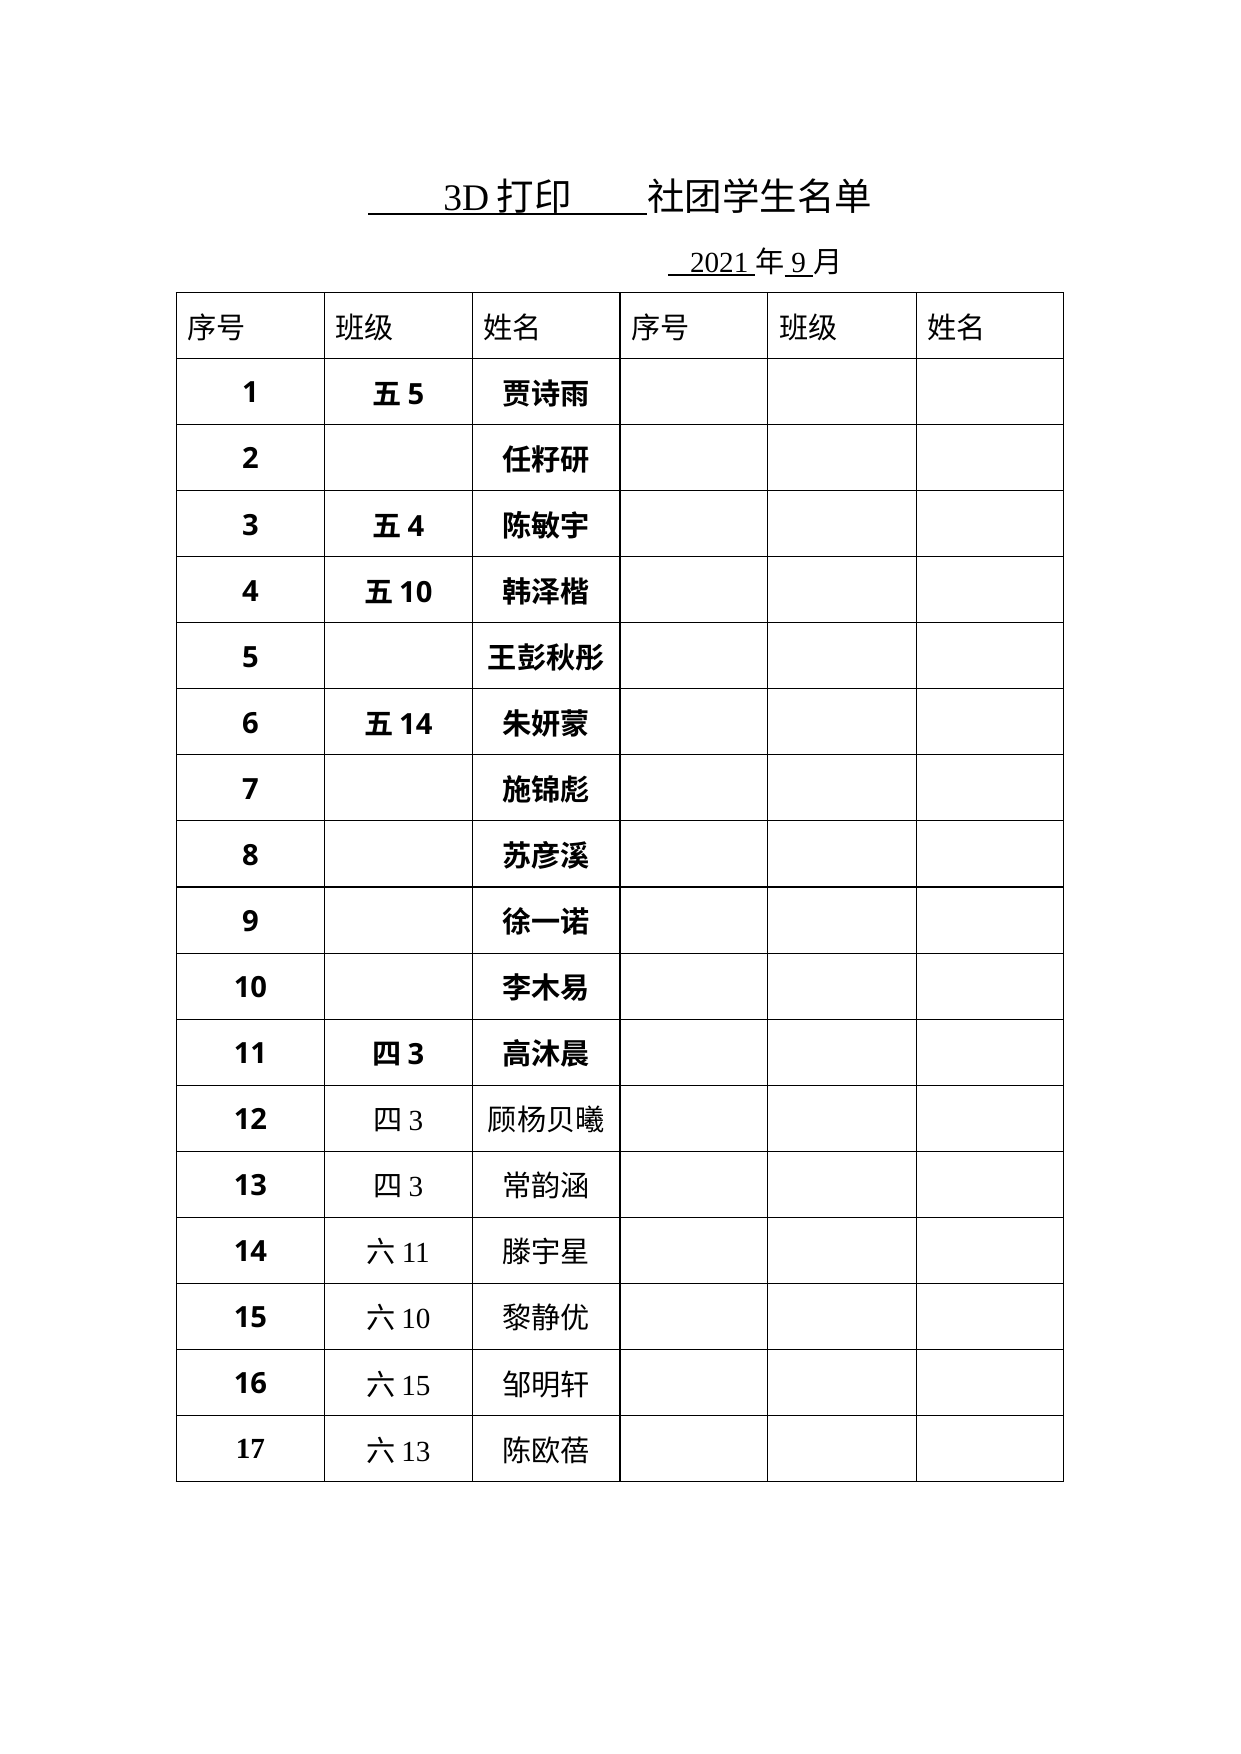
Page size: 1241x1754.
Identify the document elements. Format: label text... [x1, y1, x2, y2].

table_cell [621, 888, 767, 952]
table_cell 邹明轩 [473, 1350, 619, 1415]
table_cell 李木易 [473, 954, 619, 1018]
table_cell 13 [177, 1152, 324, 1217]
table_cell [325, 888, 472, 952]
table_cell [325, 425, 472, 490]
table_cell 10 [177, 954, 324, 1018]
table_cell 16 [177, 1350, 324, 1415]
table_cell [621, 1152, 767, 1217]
table_cell [768, 359, 916, 424]
table_cell 苏彦溪 [473, 821, 619, 886]
table_cell 7 [177, 755, 324, 820]
table_cell 11 [177, 1020, 324, 1084]
table_cell [917, 755, 1063, 820]
table_cell [768, 1218, 916, 1283]
table_cell [917, 425, 1063, 490]
table_cell [768, 1020, 916, 1084]
table_cell [917, 359, 1063, 424]
table_cell [325, 623, 472, 688]
table_cell [621, 425, 767, 490]
table_cell 四3 [325, 1020, 472, 1084]
table_cell [917, 1218, 1063, 1283]
table_cell 3 [177, 491, 324, 556]
table_cell 顾杨贝曦 [473, 1086, 619, 1151]
table_cell [917, 623, 1063, 688]
table_cell 陈欧蓓 [473, 1416, 619, 1481]
table_cell 5 [177, 623, 324, 688]
table_cell [325, 954, 472, 1018]
table_cell 4 [177, 557, 324, 622]
table_cell 6 [177, 689, 324, 754]
text 2021 年 9 月 [187, 227, 1053, 292]
table_cell 徐一诺 [473, 888, 619, 952]
table_cell [917, 821, 1063, 886]
table_cell [917, 1152, 1063, 1217]
table_cell [768, 954, 916, 1018]
table_header 序号 [177, 293, 324, 358]
table_cell 9 [177, 888, 324, 952]
table_cell 五4 [325, 491, 472, 556]
table_cell 朱妍蒙 [473, 689, 619, 754]
table_cell [768, 491, 916, 556]
table_cell 14 [177, 1218, 324, 1283]
table_cell [325, 821, 472, 886]
table_cell 高沐晨 [473, 1020, 619, 1084]
table_cell 任籽研 [473, 425, 619, 490]
table_cell 2 [177, 425, 324, 490]
table_cell 四3 [325, 1152, 472, 1217]
table_cell [768, 1350, 916, 1415]
table_cell [917, 491, 1063, 556]
table_cell [768, 888, 916, 952]
table_cell [768, 425, 916, 490]
table_cell [768, 821, 916, 886]
table_cell [768, 623, 916, 688]
table_cell [917, 557, 1063, 622]
table_cell [768, 557, 916, 622]
table_cell 五14 [325, 689, 472, 754]
table_cell 五5 [325, 359, 472, 424]
table_cell [768, 1416, 916, 1481]
table_cell 六11 [325, 1218, 472, 1283]
table_cell [917, 1350, 1063, 1415]
table_cell [621, 623, 767, 688]
table_cell 六13 [325, 1416, 472, 1481]
table_cell 贾诗雨 [473, 359, 619, 424]
table_cell [621, 1020, 767, 1084]
table_cell [621, 1416, 767, 1481]
table_cell 施锦彪 [473, 755, 619, 820]
table_cell [621, 755, 767, 820]
table_cell [917, 954, 1063, 1018]
table_header 序号 [621, 293, 767, 358]
table_cell 五10 [325, 557, 472, 622]
table_cell [621, 557, 767, 622]
table_cell 17 [177, 1416, 324, 1481]
table_cell 六10 [325, 1284, 472, 1349]
table_cell 六15 [325, 1350, 472, 1415]
table_cell [768, 1284, 916, 1349]
table_cell [917, 888, 1063, 952]
table_header 姓名 [473, 293, 619, 358]
table_cell 15 [177, 1284, 324, 1349]
table_cell [621, 491, 767, 556]
table_cell [621, 1350, 767, 1415]
table_cell [325, 755, 472, 820]
table_cell 陈敏宇 [473, 491, 619, 556]
table_cell 12 [177, 1086, 324, 1151]
table_cell 王彭秋彤 [473, 623, 619, 688]
table_cell [621, 1086, 767, 1151]
table_cell [621, 359, 767, 424]
table_header 班级 [768, 293, 916, 358]
table_cell [768, 689, 916, 754]
table_cell [621, 689, 767, 754]
text 3D打印 社团学生名单 [187, 162, 1053, 227]
table_cell 8 [177, 821, 324, 886]
table_cell [768, 755, 916, 820]
table_header 姓名 [917, 293, 1063, 358]
table_cell [621, 1284, 767, 1349]
table_cell [917, 1416, 1063, 1481]
table_cell [768, 1086, 916, 1151]
table_cell 韩泽楷 [473, 557, 619, 622]
table_header 班级 [325, 293, 472, 358]
table_cell [621, 954, 767, 1018]
table_cell 滕宇星 [473, 1218, 619, 1283]
table_cell 黎静优 [473, 1284, 619, 1349]
table_cell [621, 821, 767, 886]
table_cell [917, 1284, 1063, 1349]
table_cell [621, 1218, 767, 1283]
table_cell [917, 1086, 1063, 1151]
table_cell 常韵涵 [473, 1152, 619, 1217]
table_cell [917, 1020, 1063, 1084]
table_cell [768, 1152, 916, 1217]
table_cell 1 [177, 359, 324, 424]
table_cell [917, 689, 1063, 754]
table_cell 四3 [325, 1086, 472, 1151]
